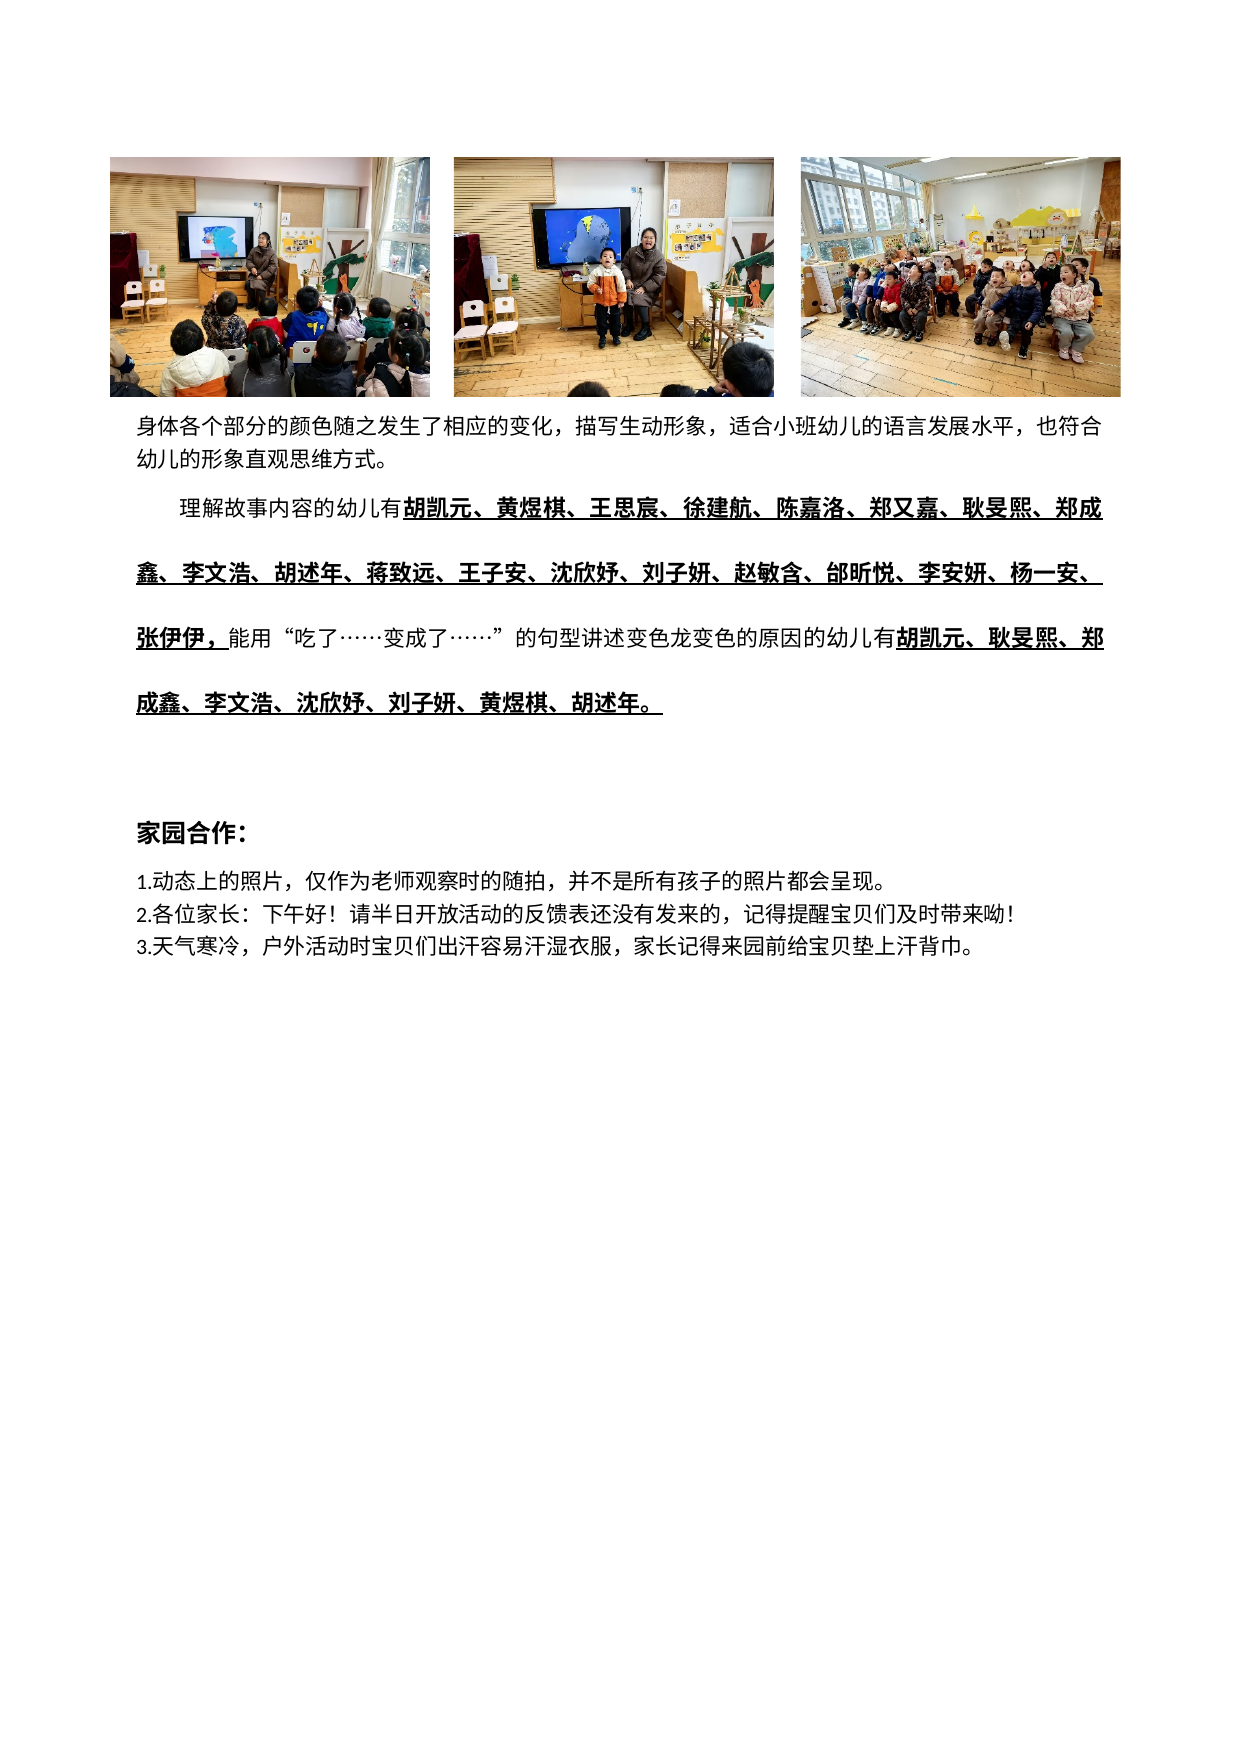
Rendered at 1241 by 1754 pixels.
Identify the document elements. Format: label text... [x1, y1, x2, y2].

text 理解故事内容的幼儿有胡凯元、黄煜棋、王思宸、徐建航、陈嘉洛、郑又嘉、耿旻熙、郑成鑫、李文浩、胡述年、蒋致远、王子安、沈欣妤、刘子妍、赵敏含、邰昕悦、李安妍、杨一安、张伊伊，能用“吃了……变成了……”的句型讲述变色龙变色的原因的幼儿有胡凯元、耿旻熙、郑成鑫、李文浩、沈欣妤、刘子妍、黄煜棋、胡述年。 [136, 474, 1104, 734]
text 2.各位家长：下午好！请半日开放活动的反馈表还没有发来的，记得提醒宝贝们及时带来呦！ [136, 896, 1104, 929]
picture [800, 157, 1121, 397]
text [136, 149, 1104, 474]
text 1.动态上的照片，仅作为老师观察时的随拍，并不是所有孩子的照片都会呈现。 [136, 864, 1104, 896]
text 家园合作： [136, 799, 1104, 864]
picture [110, 157, 430, 397]
picture [453, 157, 774, 397]
text 3.天气寒冷，户外活动时宝贝们出汗容易汗湿衣服，家长记得来园前给宝贝垫上汗背巾。 [136, 929, 1104, 961]
